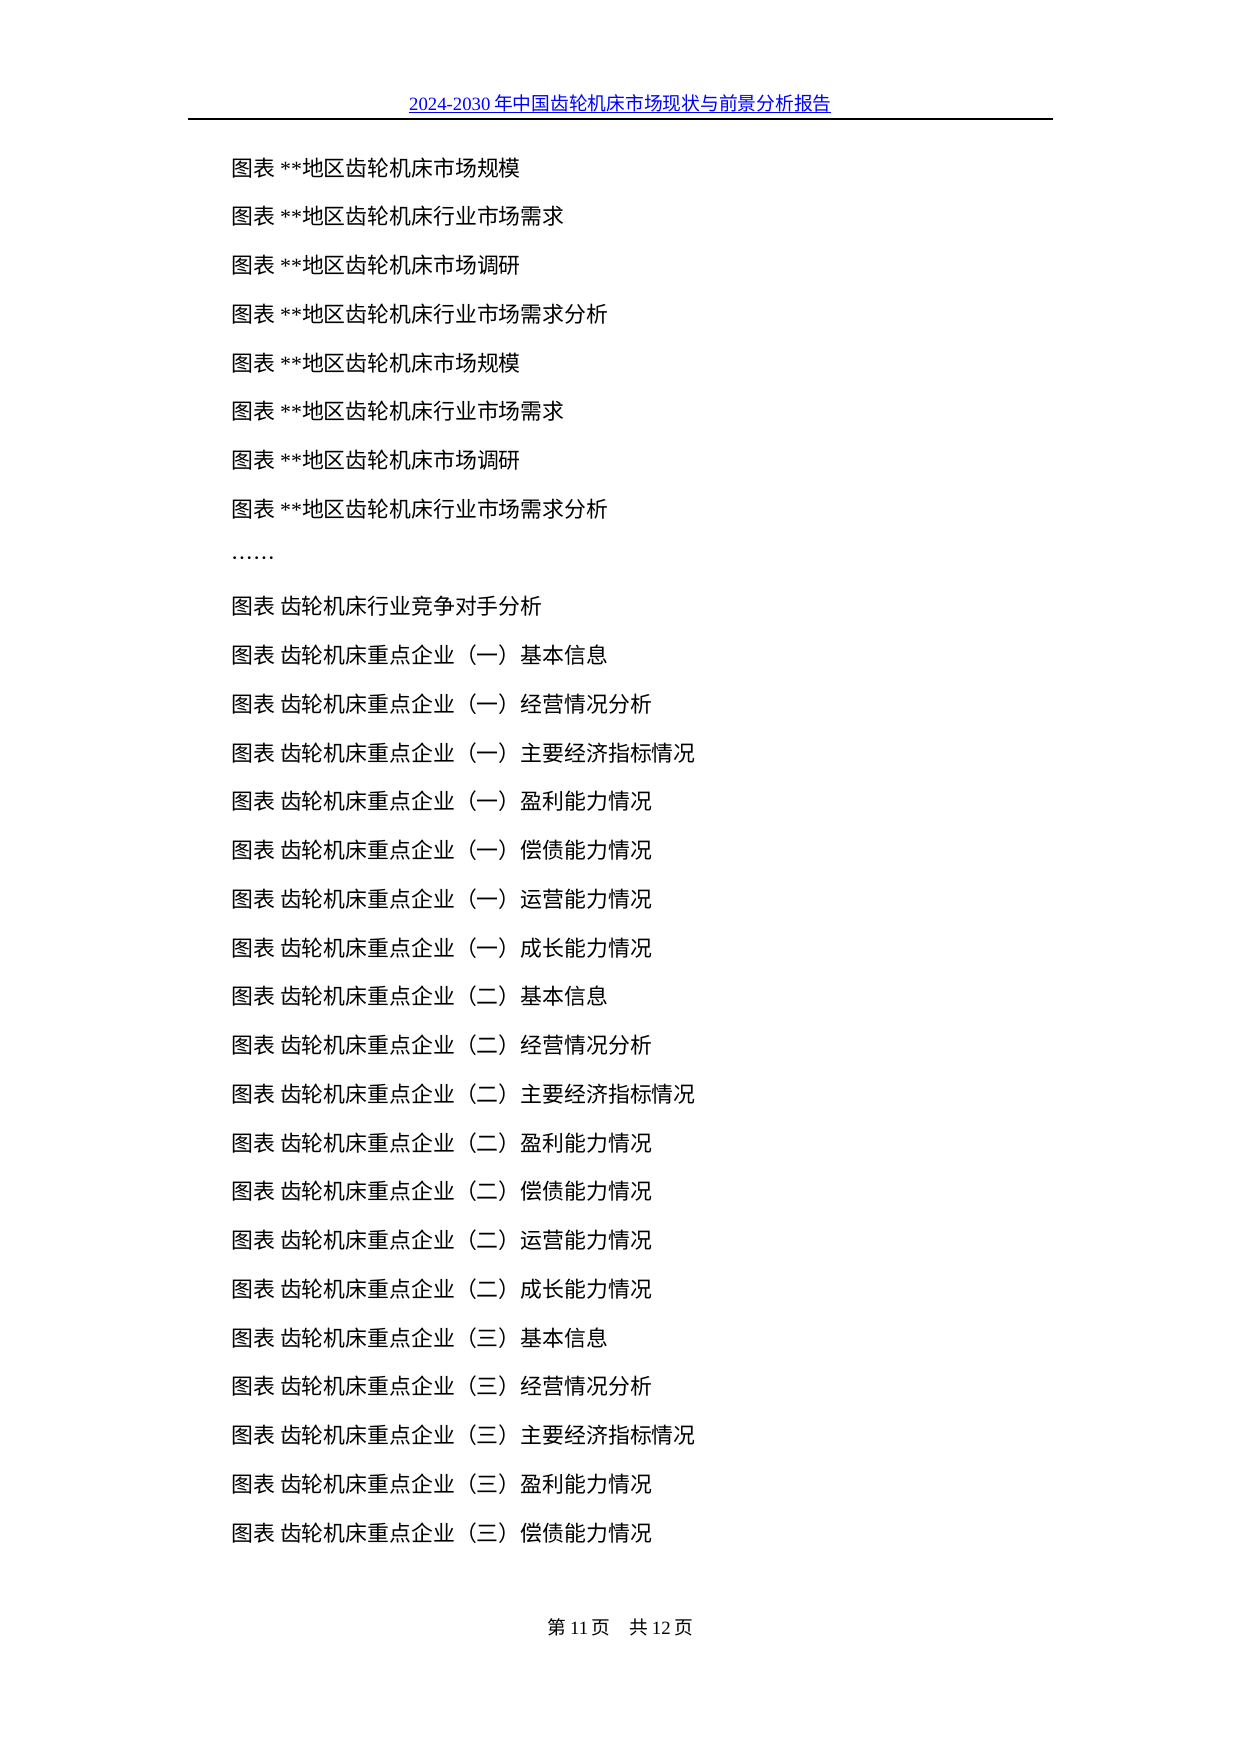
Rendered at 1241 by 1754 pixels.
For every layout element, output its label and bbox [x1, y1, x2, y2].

text [187, 150, 1053, 1548]
